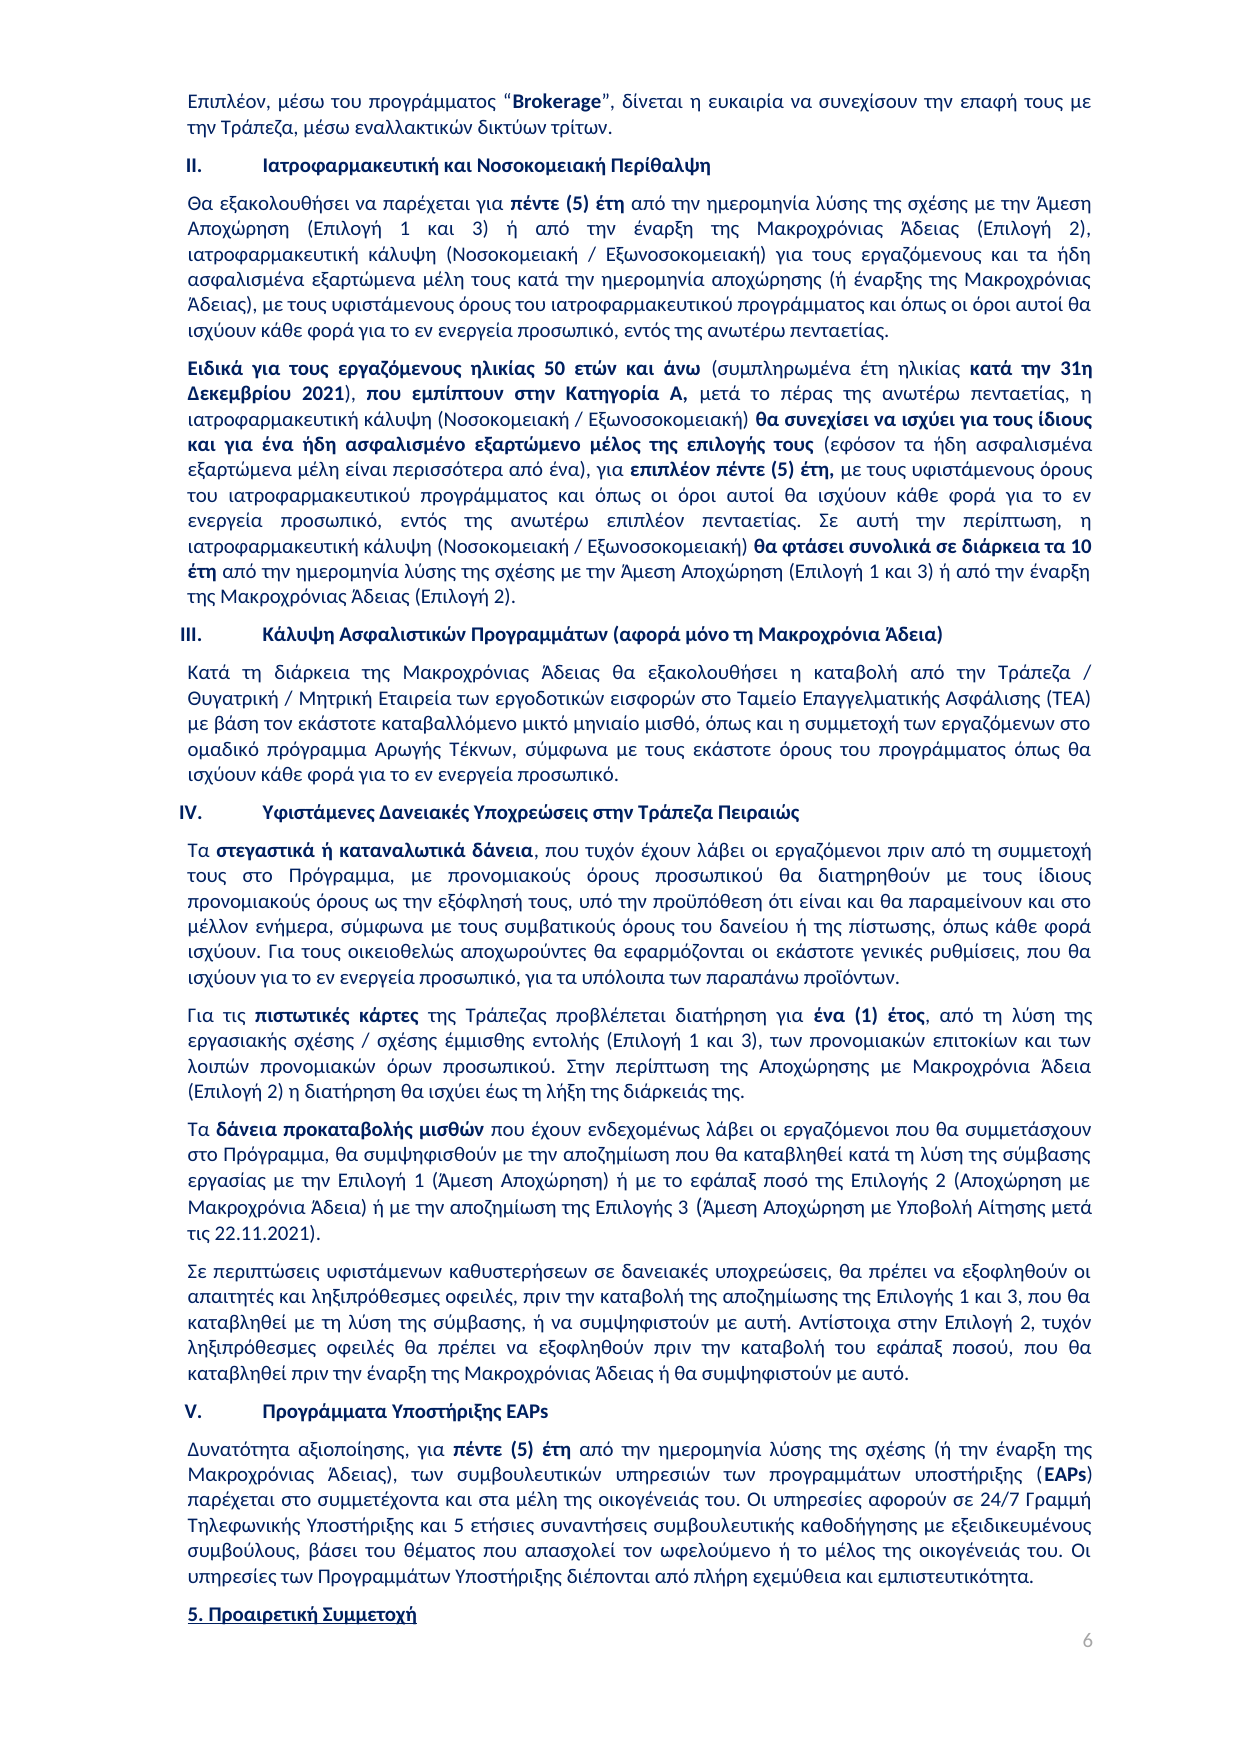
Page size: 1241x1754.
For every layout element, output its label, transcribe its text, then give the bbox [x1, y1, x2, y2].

text Ειδικά για τους εργαζόμενους ηλικίας 50 ετών και άνω (συμπληρωμένα έτη ηλικίας κατά την 31η Δεκεμβρίου 2021), που εμπίπτουν στην Κατηγορία Α, μετά το πέρας της ανωτέρω πενταετίας, η ιατροφαρμακευτική κάλυψη (Νοσοκομειακή / Εξωνοσοκομειακή) θα συνεχίσει να ισχύει για τους ίδιους και για ένα ήδη ασφαλισμένο εξαρτώμενο μέλος της επιλογής τους (εφόσον τα ήδη ασφαλισμένα εξαρτώμενα μέλη είναι περισσότερα από ένα), για επιπλέον πέντε (5) έτη, με τους υφιστάμενους όρους του ιατροφαρμακευτικού προγράμματος και όπως οι όροι αυτοί θα ισχύουν κάθε φορά για το εν ενεργεία προσωπικό, εντός της ανωτέρω επιπλέον πενταετίας. Σε αυτή την περίπτωση, η ιατροφαρμακευτική κάλυψη (Νοσοκομειακή / Εξωνοσοκομειακή) θα φτάσει συνολικά σε διάρκεια τα 10 έτη από την ημερομηνία λύσης της σχέσης με την Άμεση Αποχώρηση (Επιλογή 1 και 3) ή από την έναρξη της Μακροχρόνιας Άδειας (Επιλογή 2). [187, 355, 1093, 609]
list Προγράμματα Υποστήριξης EAPs [202, 1398, 1093, 1423]
list Κάλυψη Ασφαλιστικών Προγραμμάτων (αφορά μόνο τη Μακροχρόνια Άδεια) [202, 622, 1093, 647]
text Δυνατότητα αξιοποίησης, για πέντε (5) έτη από την ημερομηνία λύσης της σχέσης (ή την έναρξη της Μακροχρόνιας Άδειας), των συμβουλευτικών υπηρεσιών των προγραμμάτων υποστήριξης (ΕΑΡs) παρέχεται στο συμμετέχοντα και στα μέλη της οικογένειάς του. Οι υπηρεσίες αφορούν σε 24/7 Γραμμή Τηλεφωνικής Υποστήριξης και 5 ετήσιες συναντήσεις συμβουλευτικής καθοδήγησης με εξειδικευμένους συμβούλους, βάσει του θέματος που απασχολεί τον ωφελούμενο ή το μέλος της οικογένειάς του. Οι υπηρεσίες των Προγραμμάτων Υποστήριξης διέπονται από πλήρη εχεμύθεια και εμπιστευτικότητα. [187, 1436, 1093, 1588]
text Τα στεγαστικά ή καταναλωτικά δάνεια, που τυχόν έχουν λάβει οι εργαζόμενοι πριν από τη συμμετοχή τους στο Πρόγραμμα, με προνομιακούς όρους προσωπικού θα διατηρηθούν με τους ίδιους προνομιακούς όρους ως την εξόφλησή τους, υπό την προϋπόθεση ότι είναι και θα παραμείνουν και στο μέλλον ενήμερα, σύμφωνα με τους συμβατικούς όρους του δανείου ή της πίστωσης, όπως κάθε φορά ισχύουν. Για τους οικειοθελώς αποχωρούντες θα εφαρμόζονται οι εκάστοτε γενικές ρυθμίσεις, που θα ισχύουν για το εν ενεργεία προσωπικό, για τα υπόλοιπα των παραπάνω προϊόντων. [187, 837, 1093, 989]
text Για τις πιστωτικές κάρτες της Τράπεζας προβλέπεται διατήρηση για ένα (1) έτος, από τη λύση της εργασιακής σχέσης / σχέσης έμμισθης εντολής (Επιλογή 1 και 3), των προνομιακών επιτοκίων και των λοιπών προνομιακών όρων προσωπικού. Στην περίπτωση της Αποχώρησης με Μακροχρόνια Άδεια (Επιλογή 2) η διατήρηση θα ισχύει έως τη λήξη της διάρκειάς της. [187, 1002, 1093, 1104]
text Θα εξακολουθήσει να παρέχεται για πέντε (5) έτη από την ημερομηνία λύσης της σχέσης με την Άμεση Αποχώρηση (Επιλογή 1 και 3) ή από την έναρξη της Μακροχρόνιας Άδειας (Επιλογή 2), ιατροφαρμακευτική κάλυψη (Νοσοκομειακή / Εξωνοσοκομειακή) για τους εργαζόμενους και τα ήδη ασφαλισμένα εξαρτώμενα μέλη τους κατά την ημερομηνία αποχώρησης (ή έναρξης της Μακροχρόνιας Άδειας), με τους υφιστάμενους όρους του ιατροφαρμακευτικού προγράμματος και όπως οι όροι αυτοί θα ισχύουν κάθε φορά για το εν ενεργεία προσωπικό, εντός της ανωτέρω πενταετίας. [187, 190, 1093, 342]
text Κατά τη διάρκεια της Μακροχρόνιας Άδειας θα εξακολουθήσει η καταβολή από την Τράπεζα / Θυγατρική / Μητρική Εταιρεία των εργοδοτικών εισφορών στο Ταμείο Επαγγελματικής Ασφάλισης (ΤΕΑ) με βάση τον εκάστοτε καταβαλλόμενο μικτό μηνιαίο μισθό, όπως και η συμμετοχή των εργαζόμενων στο ομαδικό πρόγραμμα Αρωγής Τέκνων, σύμφωνα με τους εκάστοτε όρους του προγράμματος όπως θα ισχύουν κάθε φορά για το εν ενεργεία προσωπικό. [187, 659, 1093, 787]
list Υφιστάμενες Δανειακές Υποχρεώσεις στην Τράπεζα Πειραιώς [202, 799, 1093, 824]
text Σε περιπτώσεις υφιστάμενων καθυστερήσεων σε δανειακές υποχρεώσεις, θα πρέπει να εξοφληθούν οι απαιτητές και ληξιπρόθεσμες οφειλές, πριν την καταβολή της αποζημίωσης της Επιλογής 1 και 3, που θα καταβληθεί με τη λύση της σύμβασης, ή να συμψηφιστούν με αυτή. Αντίστοιχα στην Επιλογή 2, τυχόν ληξιπρόθεσμες οφειλές θα πρέπει να εξοφληθούν πριν την καταβολή του εφάπαξ ποσού, που θα καταβληθεί πριν την έναρξη της Μακροχρόνιας Άδειας ή θα συμψηφιστούν με αυτό. [187, 1258, 1093, 1385]
list Ιατροφαρμακευτική και Νοσοκομειακή Περίθαλψη [202, 152, 1093, 177]
text 5. Προαιρετική Συμμετοχή [187, 1601, 1093, 1626]
text Επιπλέον, μέσω του προγράμματος “Brokerage”, δίνεται η ευκαιρία να συνεχίσουν την επαφή τους με την Τράπεζα, μέσω εναλλακτικών δικτύων τρίτων. [187, 89, 1093, 139]
text Τα δάνεια προκαταβολής μισθών που έχουν ενδεχομένως λάβει οι εργαζόμενοι που θα συμμετάσχουν στο Πρόγραμμα, θα συμψηφισθούν με την αποζημίωση που θα καταβληθεί κατά τη λύση της σύμβασης εργασίας με την Επιλογή 1 (Άμεση Αποχώρηση) ή με το εφάπαξ ποσό της Επιλογής 2 (Αποχώρηση με Μακροχρόνια Άδεια) ή με την αποζημίωση της Επιλογής 3 (Άμεση Αποχώρηση με Υποβολή Αίτησης μετά τις 22.11.2021). [187, 1116, 1093, 1246]
